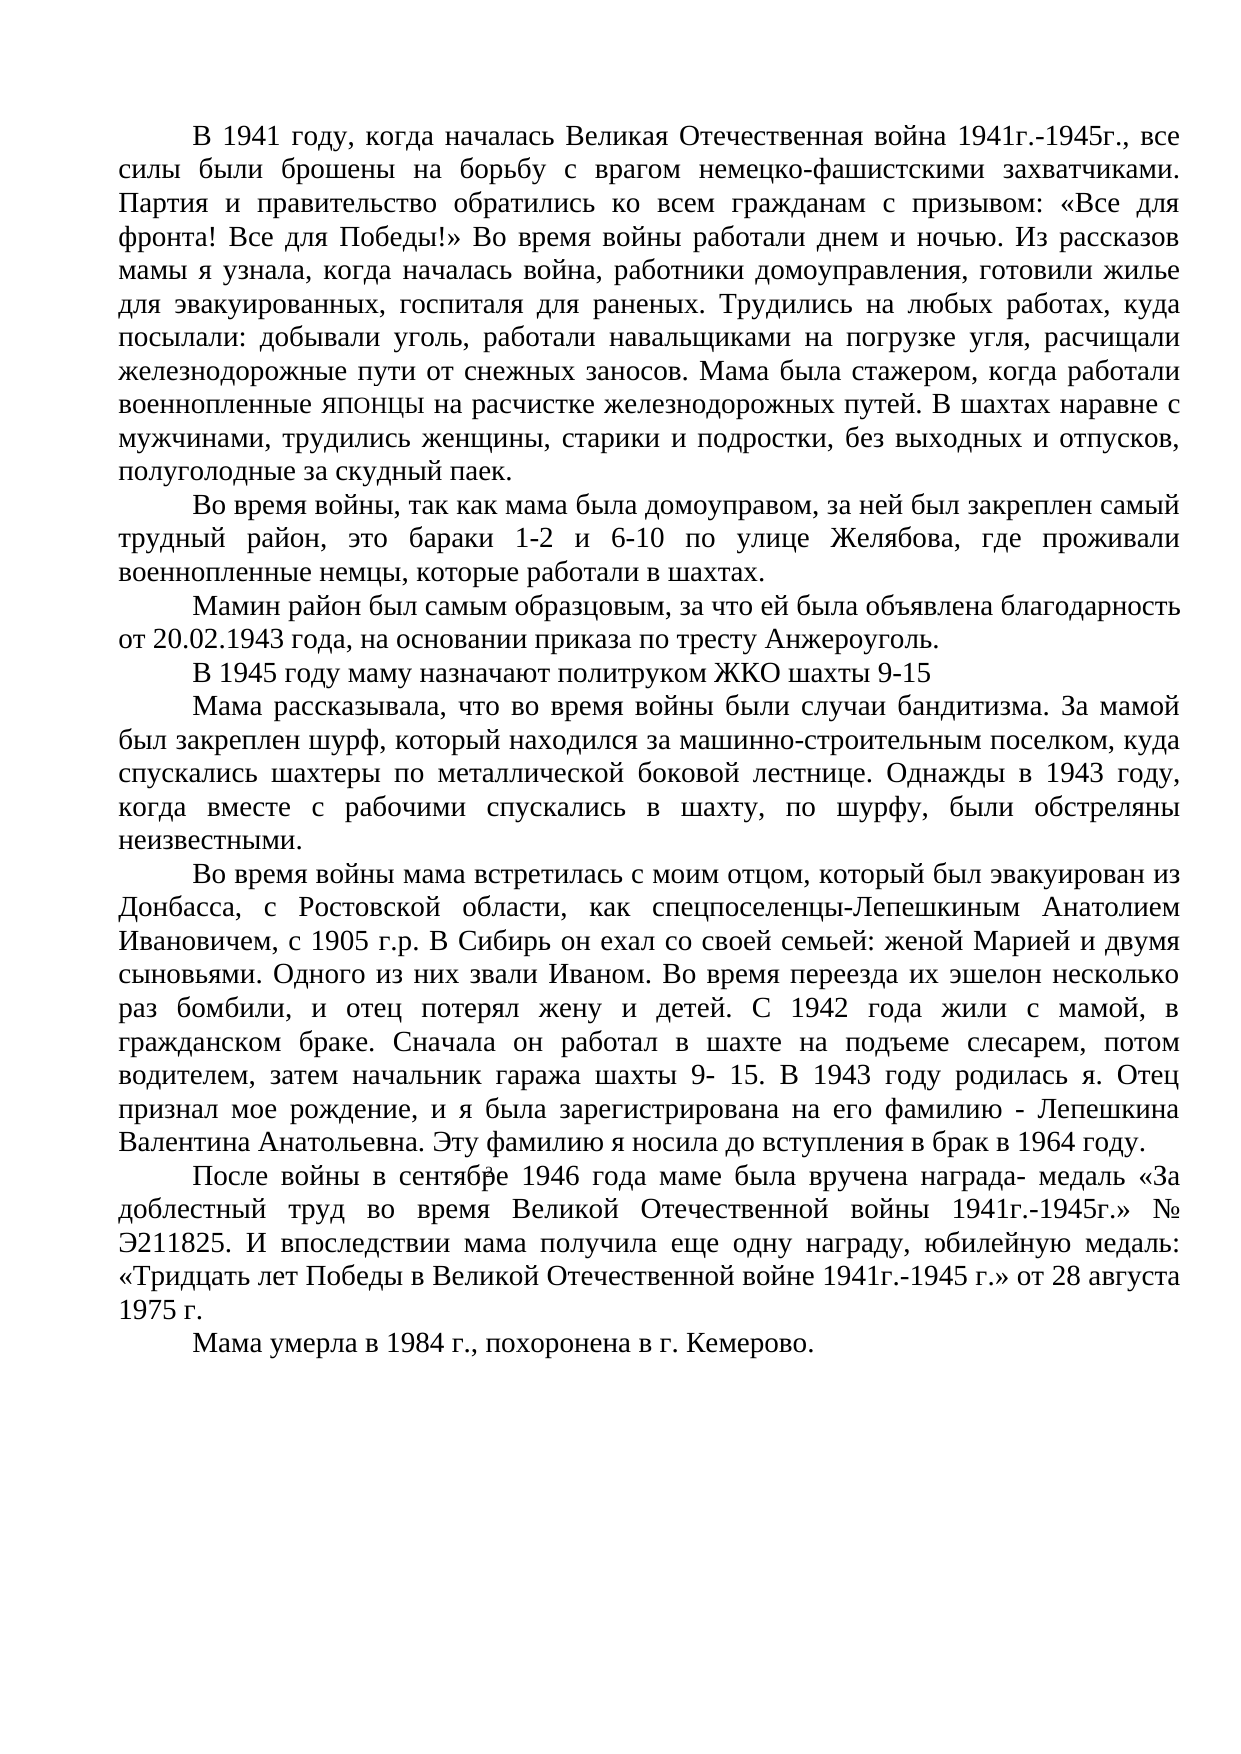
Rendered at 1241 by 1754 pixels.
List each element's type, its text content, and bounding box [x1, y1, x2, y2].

text После войны в сентябре 1946 года маме была вручена награда- медаль «За доблестный труд во время Великой Отечественной войны 1941г.-1945г.» № Э211825. И впоследствии мама получила еще одну награду, юбилейную медаль: «Тридцать лет Победы в Великой Отечественной войне 1941г.-1945 г.» от 28 августа 1975 г. [118, 1158, 1181, 1326]
text Во время войны мама встретилась с моим отцом, который был эвакуирован из Донбасса, с Ростовской области, как спецпоселенцы-Лепешкиным Анатолием Ивановичем, с 1905 г.р. В Сибирь он ехал со своей семьей: женой Марией и двумя сыновьями. Одного из них звали Иваном. Во время переезда их эшелон несколько раз бомбили, и отец потерял жену и детей. С 1942 года жили с мамой, в гражданском браке. Сначала он работал в шахте на подъеме слесарем, потом водителем, затем начальник гаража шахты 9- 15. В 1943 году родилась я. Отец признал мое рождение, и я была зарегистрирована на его фамилию - Лепешкина Валентина Анатольевна. Эту фамилию я носила до вступления в брак в 1964 году. [118, 856, 1181, 1158]
text Мама умерла в 1984 г., похоронена в г. Кемерово. [118, 1326, 1181, 1359]
text Мамин район был самым образцовым, за что ей была объявлена благодарность от 20.02.1943 года, на основании приказа по тресту Анжероуголь. [118, 588, 1181, 655]
text В 1941 году, когда началась Великая Отечественная война 1941г.-1945г., все силы были брошены на борьбу с врагом немецко-фашистскими захватчиками. Партия и правительство обратились ко всем гражданам с призывом: «Все для фронта! Все для Победы!» Во время войны работали днем и ночью. Из рассказов мамы я узнала, когда началась война, работники домоуправления, готовили жилье для эвакуированных, госпиталя для раненых. Трудились на любых работах, куда посылали: добывали уголь, работали навальщиками на погрузке угля, расчищали железнодорожные пути от снежных заносов. Мама была стажером, когда работали военнопленные японцы на расчистке железнодорожных путей. В шахтах наравне с мужчинами, трудились женщины, старики и подростки, без выходных и отпусков, полуголодные за скудный паек. [118, 118, 1181, 487]
text В 1945 году маму назначают политруком ЖКО шахты 9-15 [118, 655, 1181, 688]
text Во время войны, так как мама была домоуправом, за ней был закреплен самый трудный район, это бараки 1-2 и 6-10 по улице Желябова, где проживали военнопленные немцы, которые работали в шахтах. [118, 487, 1181, 588]
text Мама рассказывала, что во время войны были случаи бандитизма. За мамой был закреплен шурф, который находился за машинно-строительным поселком, куда спускались шахтеры по металлической боковой лестнице. Однажды в 1943 году, когда вместе с рабочими спускались в шахту, по шурфу, были обстреляны неизвестными. [118, 688, 1181, 856]
